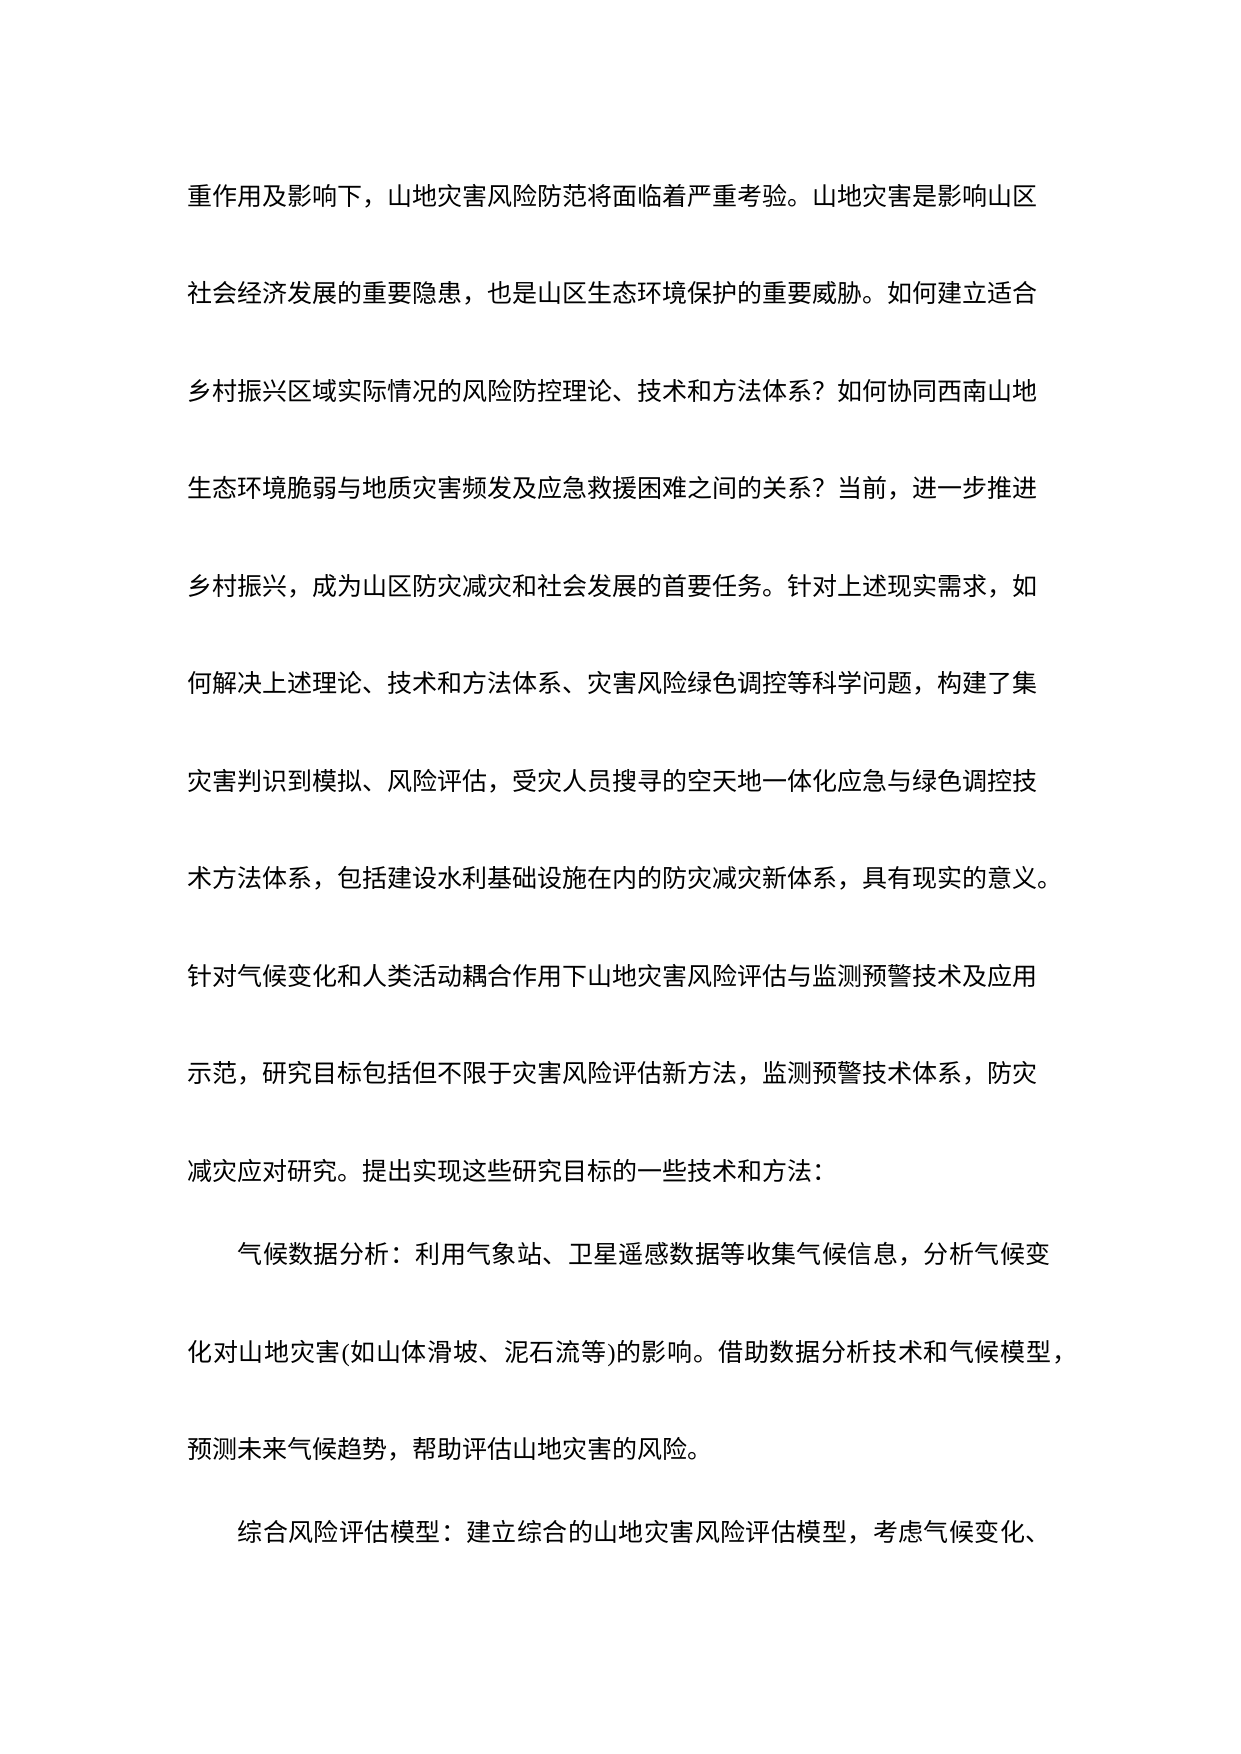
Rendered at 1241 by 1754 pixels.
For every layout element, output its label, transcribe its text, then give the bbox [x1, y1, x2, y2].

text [187, 1498, 1053, 1563]
text 气候数据分析：利用气象站、卫星遥感数据等收集气候信息，分析气候变化对山地灾害(如山体滑坡、泥石流等)的影响。借助数据分析技术和气候模型，预测未来气候趋势，帮助评估山地灾害的风险。 [187, 1220, 1053, 1480]
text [187, 162, 1053, 1202]
